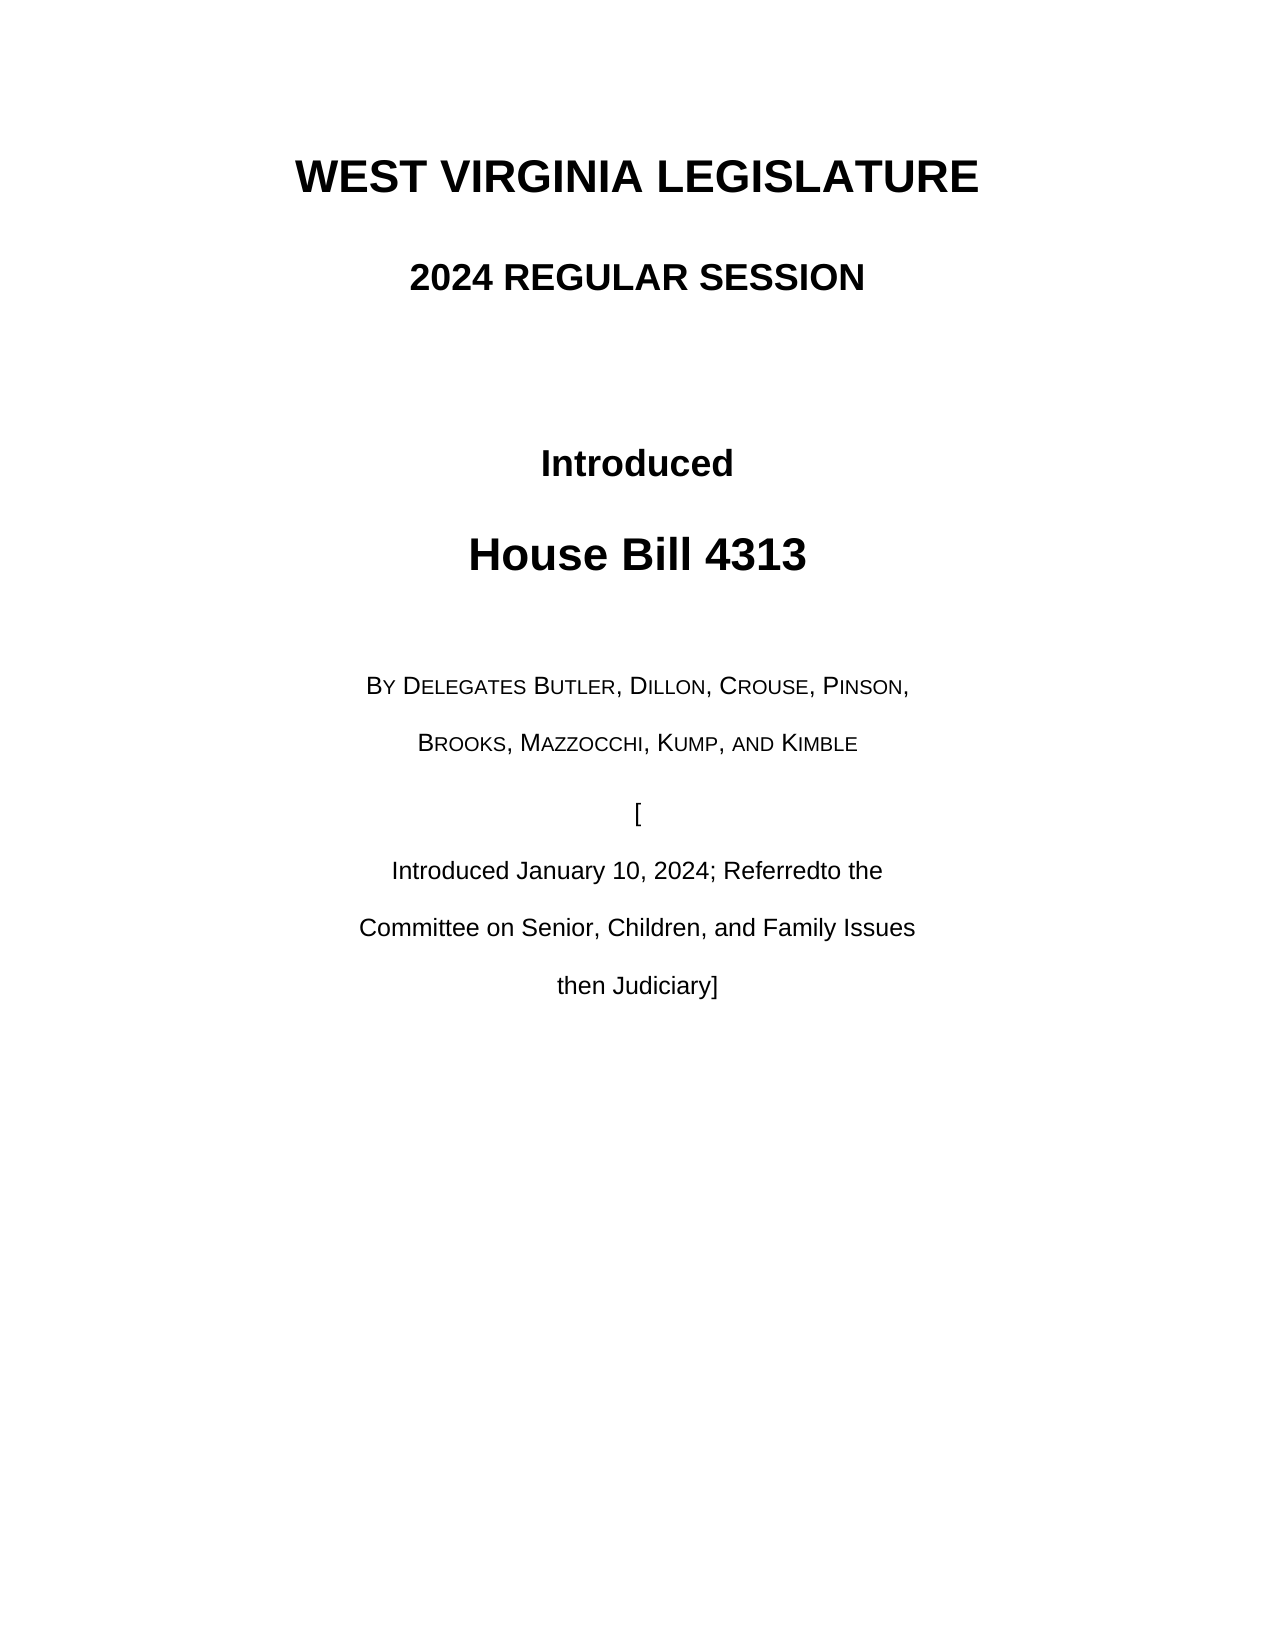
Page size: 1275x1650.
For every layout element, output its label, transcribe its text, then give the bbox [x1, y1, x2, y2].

title 2024 REGULAR SESSION [150, 255, 1125, 298]
text Bill [150, 528, 1125, 581]
text [] [337, 798, 937, 999]
title WEST VIRGINIA LEGISLATURE [150, 150, 1125, 203]
text By [337, 671, 937, 757]
